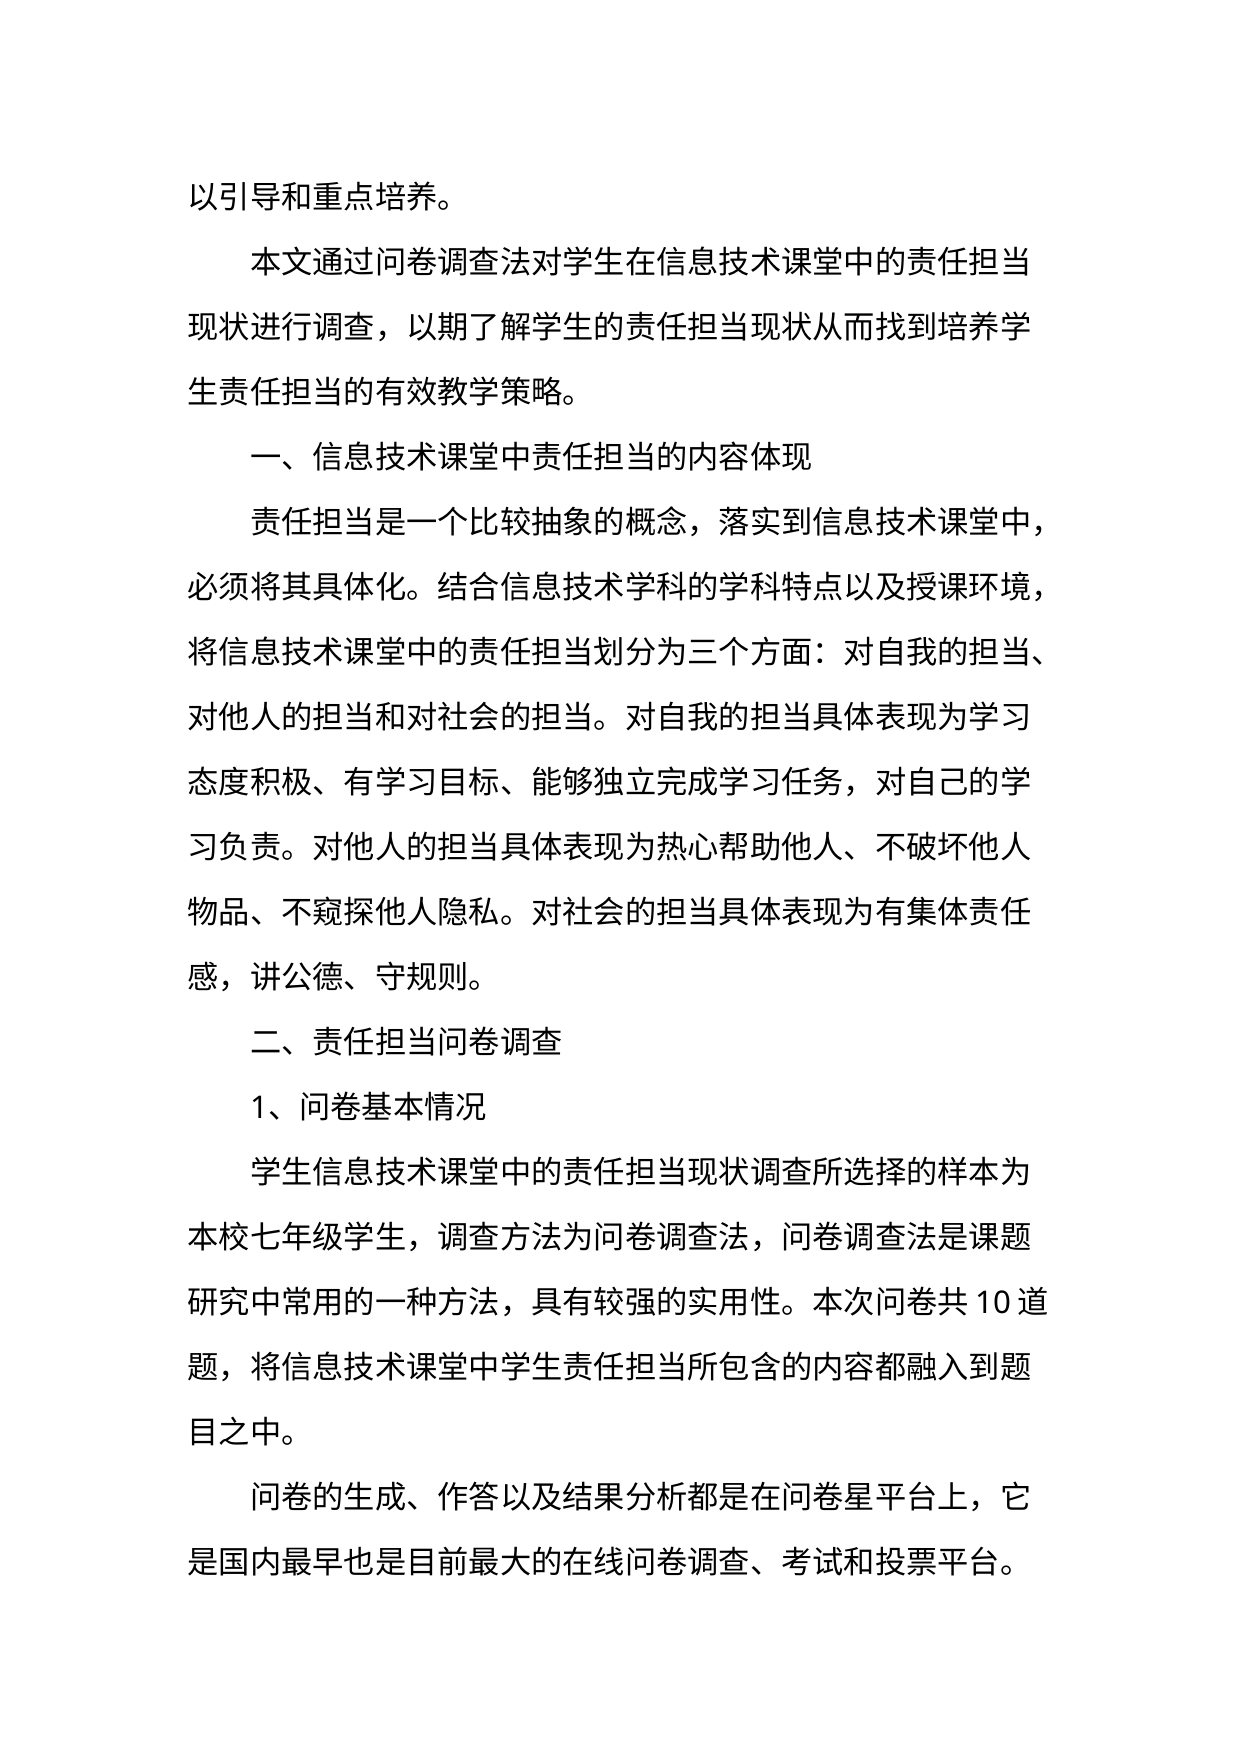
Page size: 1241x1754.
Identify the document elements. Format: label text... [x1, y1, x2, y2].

list 责任担当问卷调查 [187, 1007, 1053, 1072]
list 信息技术课堂中责任担当的内容体现 [187, 422, 1053, 487]
list 学生信息技术课堂中的责任担当现状调查所选择的样本为本校七年级学生，调查方法为问卷调查法，问卷调查法是课题研究中常用的一种方法，具有较强的实用性。本次问卷共10道题，将信息技术课堂中学生责任担当所包含的内容都融入到题目之中。 [187, 1137, 1053, 1462]
list 1、问卷基本情况 [187, 1072, 1053, 1137]
text 本文通过问卷调查法对学生在信息技术课堂中的责任担当现状进行调查，以期了解学生的责任担当现状从而找到培养学生责任担当的有效教学策略。 [187, 227, 1053, 422]
list 责任担当是一个比较抽象的概念，落实到信息技术课堂中，必须将其具体化。结合信息技术学科的学科特点以及授课环境，将信息技术课堂中的责任担当划分为三个方面：对自我的担当、对他人的担当和对社会的担当。对自我的担当具体表现为学习态度积极、有学习目标、能够独立完成学习任务，对自己的学习负责。对他人的担当具体表现为热心帮助他人、不破坏他人物品、不窥探他人隐私。对社会的担当具体表现为有集体责任感，讲公德、守规则。 [187, 487, 1053, 1007]
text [187, 162, 1053, 227]
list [187, 1462, 1053, 1592]
